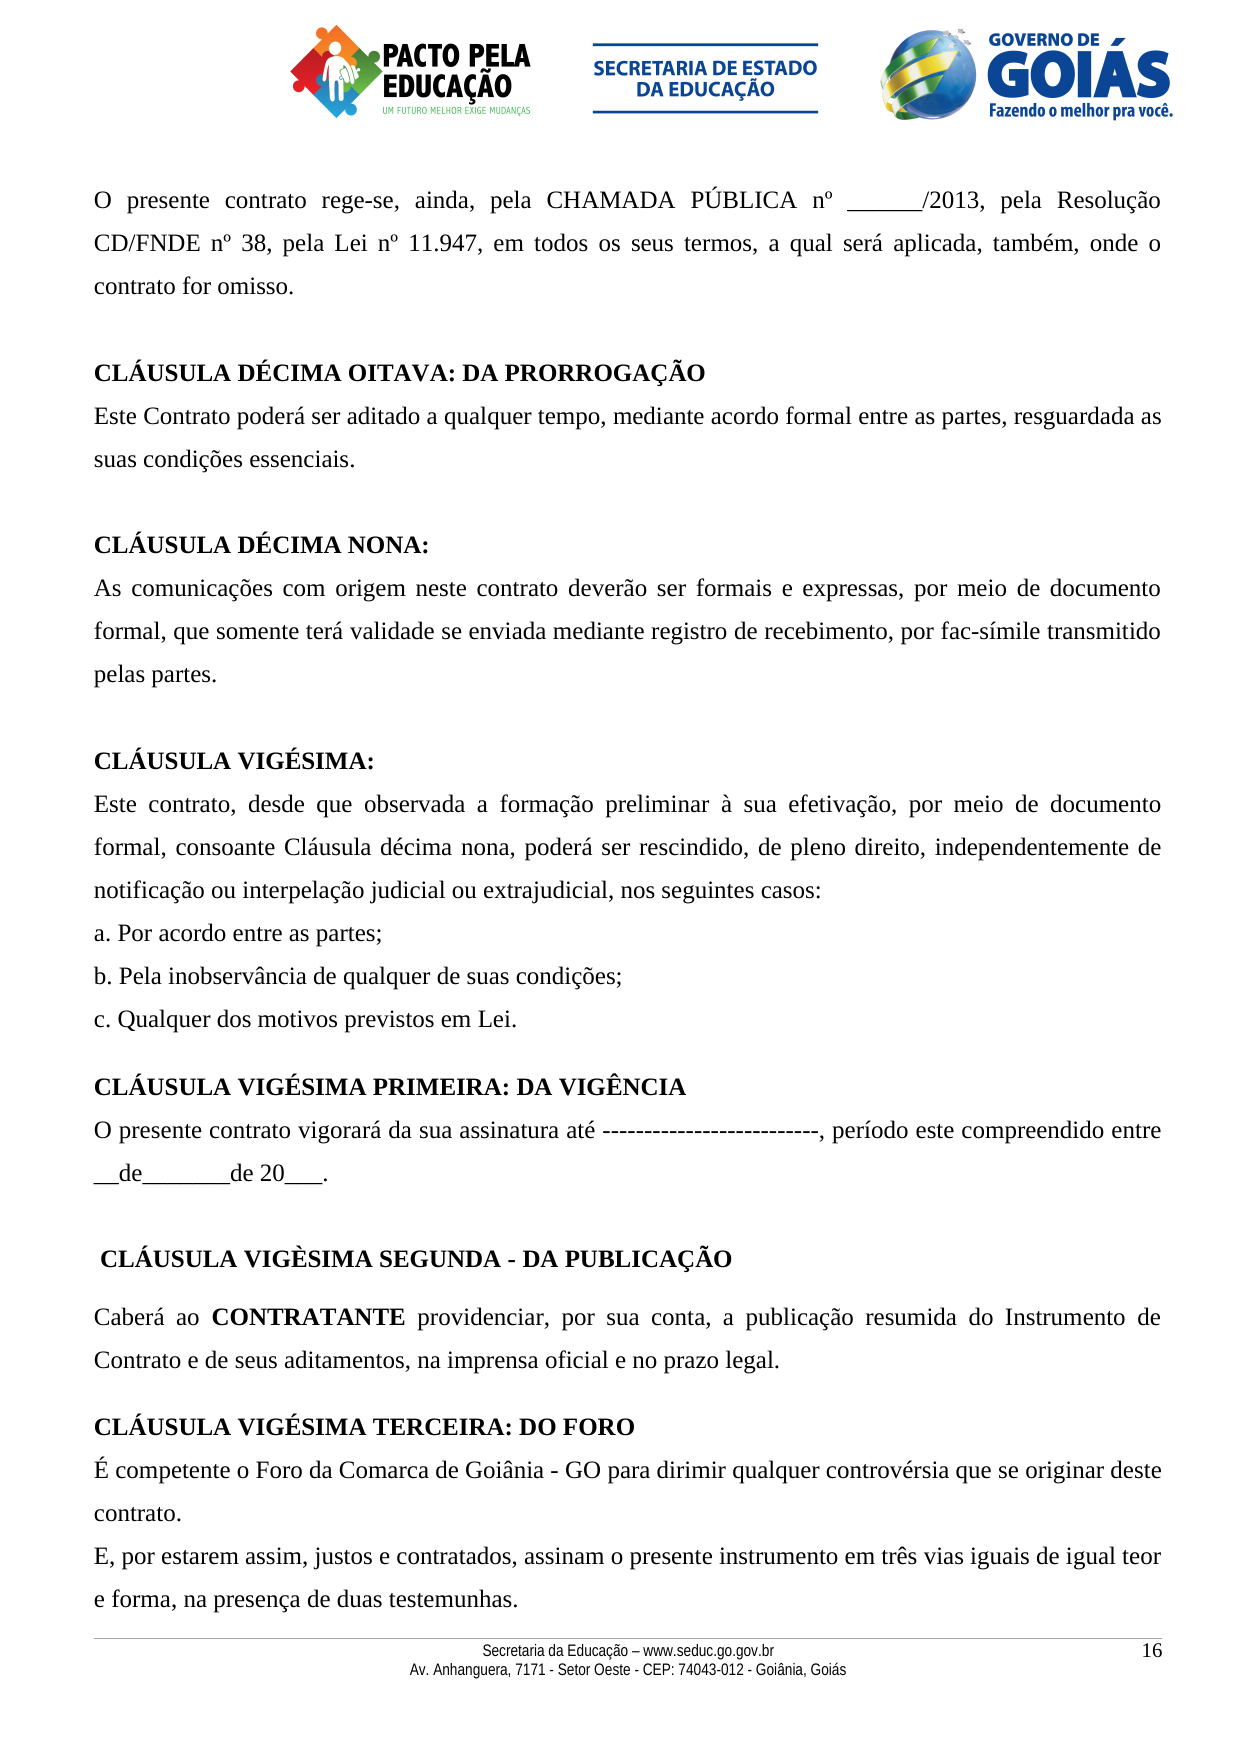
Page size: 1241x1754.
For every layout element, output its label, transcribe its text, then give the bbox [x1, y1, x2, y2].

text CLÁUSULA DÉCIMA OITAVA: DA PRORROGAÇÃO [94, 358, 1162, 386]
text O presente contrato vigorará da sua assinatura até --------------------------, período este compreendido entre __de_______de 20___. [94, 1115, 1162, 1187]
text CLÁUSULA DÉCIMA NONA: [94, 530, 1162, 559]
text Este Contrato poderá ser aditado a qualquer tempo, mediante acordo formal entre as partes, resguardada as suas condições essenciais. [94, 401, 1162, 473]
text a. Por acordo entre as partes; [94, 918, 1162, 947]
text b. Pela inobservância de qualquer de suas condições; [94, 961, 1162, 990]
picture [281, 20, 1180, 129]
text CLÁUSULA VIGÉSIMA: [94, 746, 1162, 774]
text c. Qualquer dos motivos previstos em Lei. [94, 1004, 1162, 1033]
text É competente o Foro da Comarca de Goiânia - GO para dirimir qualquer controvérsia que se originar deste contrato. [94, 1455, 1162, 1527]
text Este contrato, desde que observada a formação preliminar à sua efetivação, por meio de documento formal, consoante Cláusula décima nona, poderá ser rescindido, de pleno direito, independentemente de notificação ou interpelação judicial ou extrajudicial, nos seguintes casos: [94, 789, 1162, 904]
text CLÁUSULA VIGÉSIMA TERCEIRA: DO FORO [94, 1412, 1162, 1441]
text Caberá ao CONTRATANTE providenciar, por sua conta, a publicação resumida do Instrumento de Contrato e de seus aditamentos, na imprensa oficial e no prazo legal. [94, 1302, 1162, 1374]
text CLÁUSULA VIGÈSIMA SEGUNDA - DA PUBLICAÇÃO [94, 1244, 1162, 1273]
text O presente contrato rege-se, ainda, pela CHAMADA PÚBLICA nº ______/2013, pela Resolução CD/FNDE nº 38, pela Lei nº 11.947, em todos os seus termos, a qual será aplicada, também, onde o contrato for omisso. [94, 185, 1162, 300]
text E, por estarem assim, justos e contratados, assinam o presente instrumento em três vias iguais de igual teor e forma, na presença de duas testemunhas. [94, 1541, 1162, 1613]
text As comunicações com origem neste contrato deverão ser formais e expressas, por meio de documento formal, que somente terá validade se enviada mediante registro de recebimento, por fac-símile transmitido pelas partes. [94, 573, 1162, 688]
text CLÁUSULA VIGÉSIMA PRIMEIRA: DA VIGÊNCIA [94, 1072, 1162, 1101]
